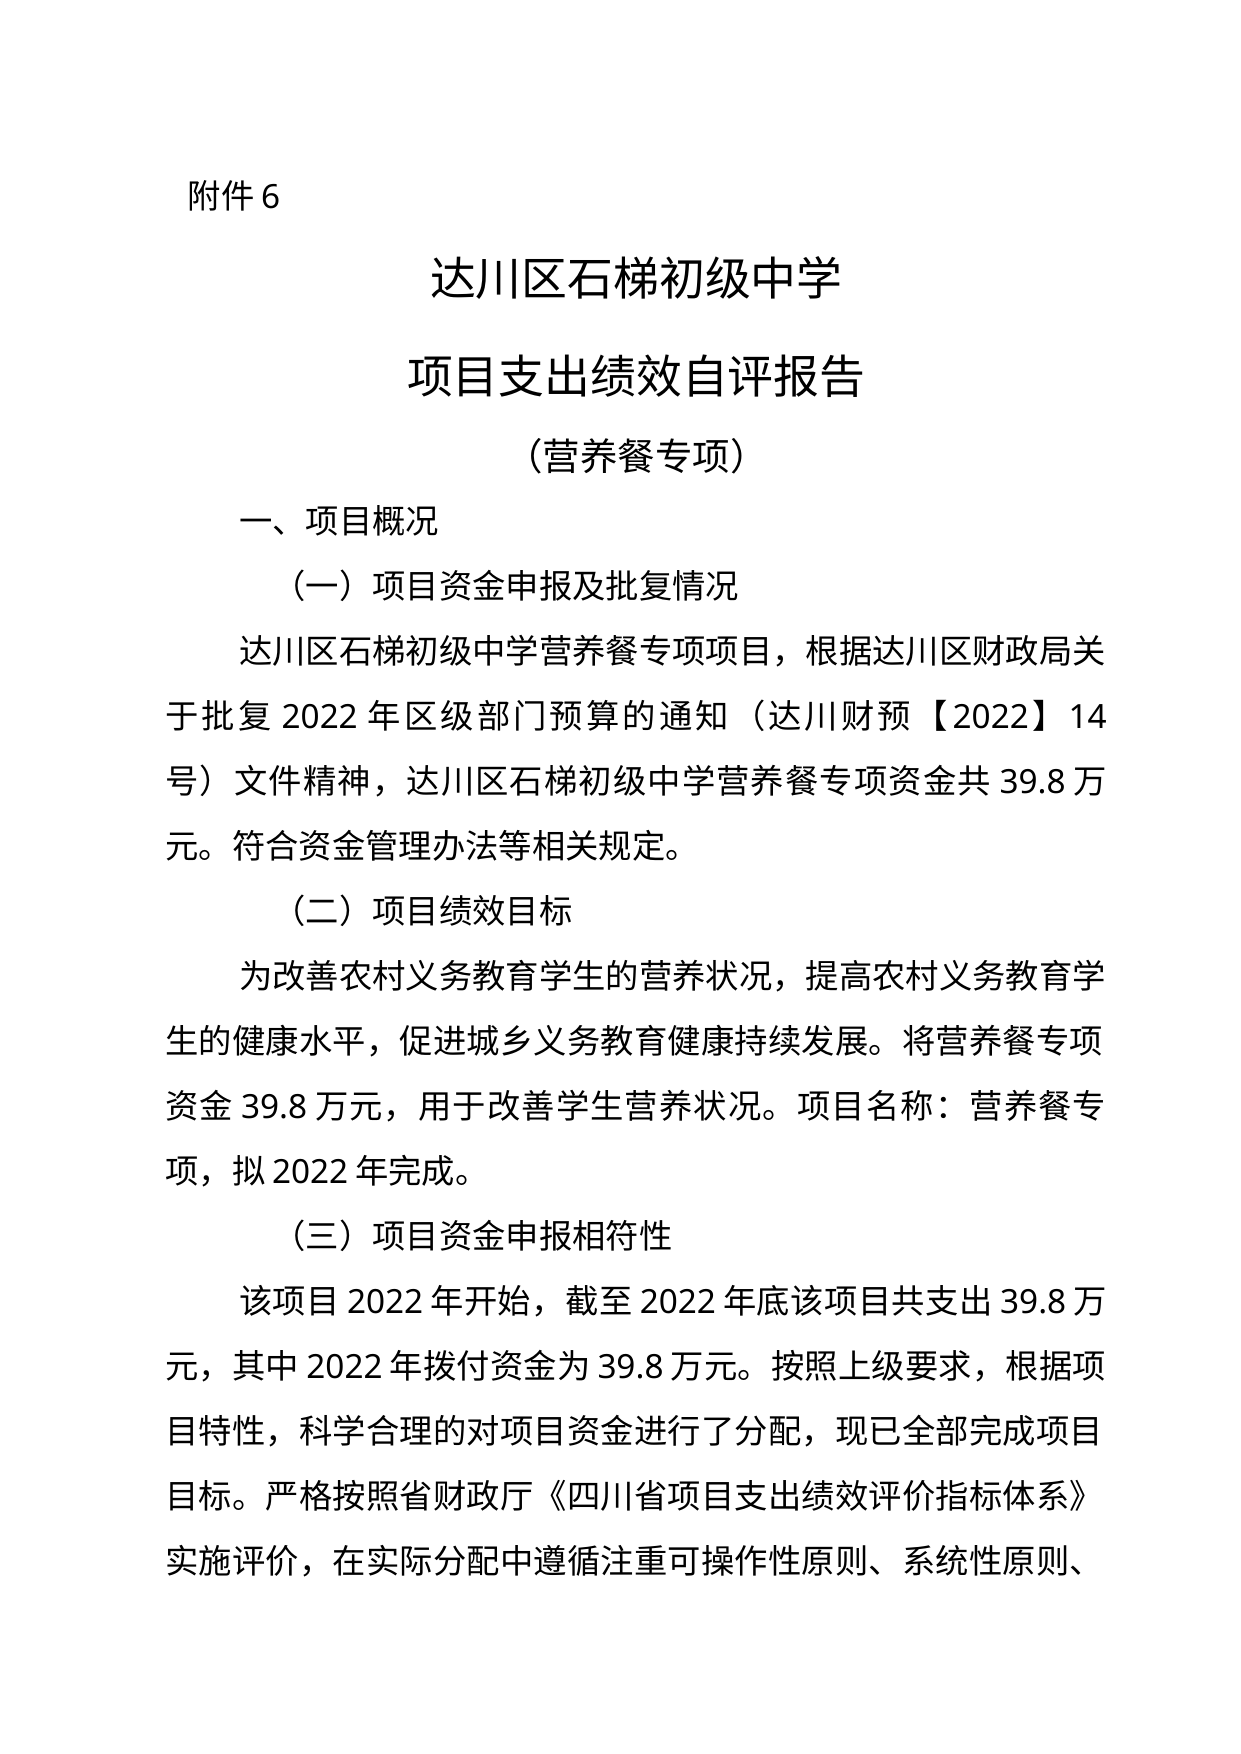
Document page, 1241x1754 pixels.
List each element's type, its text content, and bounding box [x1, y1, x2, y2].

text （三）项目资金申报相符性 [239, 1202, 1107, 1267]
text 达川区石梯初级中学营养餐专项项目，根据达川区财政局关于批复2022年区级部门预算的通知（达川财预【2022】14号）文件精神，达川区石梯初级中学营养餐专项资金共39.8万元。符合资金管理办法等相关规定。 [165, 617, 1107, 877]
text 为改善农村义务教育学生的营养状况，提高农村义务教育学生的健康水平，促进城乡义务教育健康持续发展。将营养餐专项资金39.8万元，用于改善学生营养状况。项目名称：营养餐专项，拟2022年完成。 [165, 942, 1107, 1202]
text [165, 1267, 1107, 1592]
text 项目支出绩效自评报告 [165, 324, 1107, 422]
text （营养餐专项） [165, 422, 1107, 487]
text 一、项目概况 [165, 487, 1107, 552]
text 附件6 [187, 162, 1053, 227]
text （一）项目资金申报及批复情况 [239, 552, 1107, 617]
text （二）项目绩效目标 [239, 877, 1107, 942]
text 达川区石梯初级中学 [165, 227, 1107, 324]
